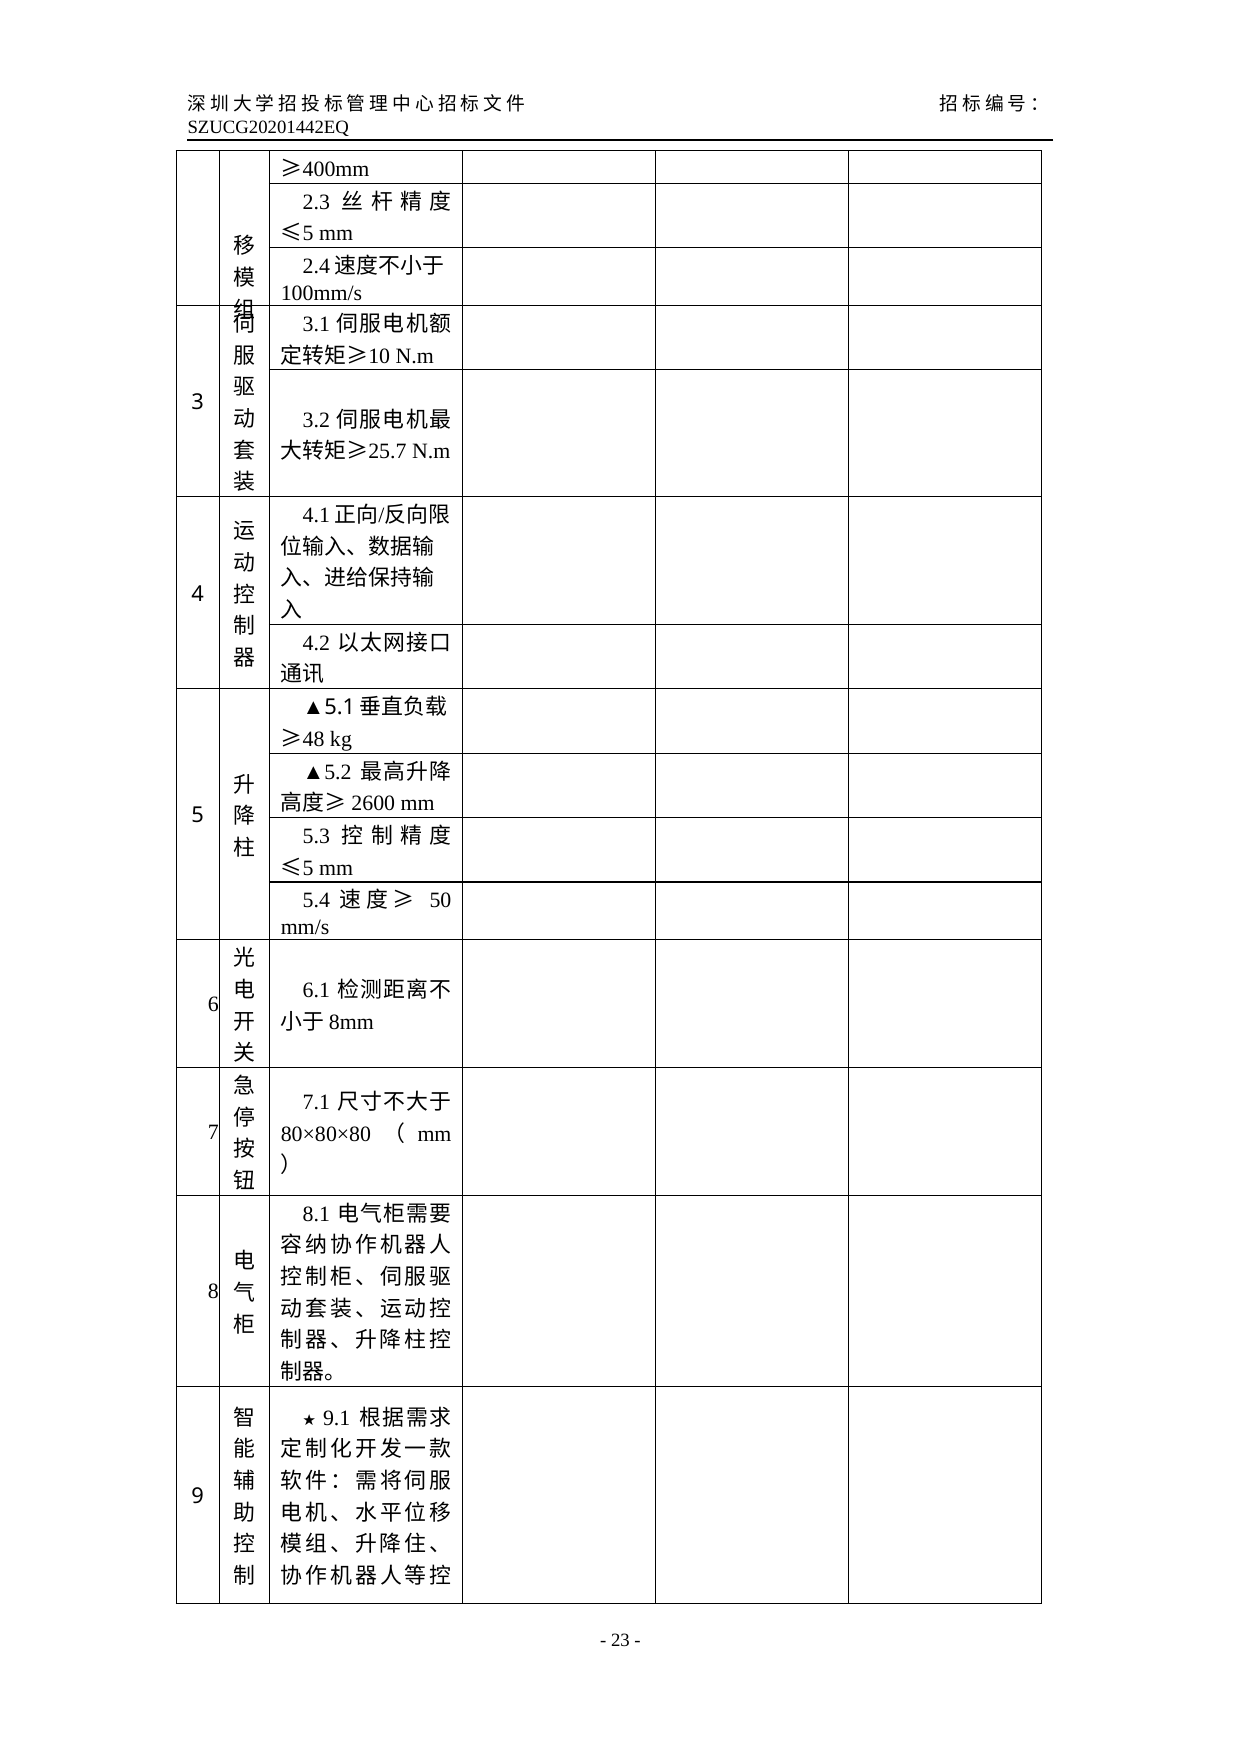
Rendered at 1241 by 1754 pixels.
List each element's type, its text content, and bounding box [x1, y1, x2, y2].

table_cell [463, 1196, 655, 1386]
table_cell [849, 1387, 1041, 1603]
table_cell [656, 306, 848, 369]
table_cell 电气柜 [220, 1196, 269, 1386]
table_cell 5 [177, 689, 219, 939]
table_cell [463, 754, 655, 817]
table_cell 光电开关 [220, 940, 269, 1067]
table_cell [849, 754, 1041, 817]
table_cell 3.2伺服电机最大转矩≥25.7 N.m [270, 370, 462, 496]
table_cell [656, 1068, 848, 1195]
table_cell [463, 184, 655, 247]
table_cell 7.1 尺寸不大于80×80×80（mm ） [270, 1068, 462, 1195]
table_cell 升降柱 [220, 689, 269, 939]
table_cell [463, 883, 655, 939]
table_cell [463, 497, 655, 624]
table_cell [849, 151, 1041, 183]
table_cell [849, 940, 1041, 1067]
table_cell [849, 883, 1041, 939]
table_cell [849, 1196, 1041, 1386]
table_cell 急停按钮 [220, 1068, 269, 1195]
table_cell [849, 184, 1041, 247]
table_cell [656, 818, 848, 881]
table_cell 智能辅助控制软件 [220, 1387, 269, 1603]
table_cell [270, 1387, 462, 1603]
table_cell [656, 1387, 848, 1603]
table_cell [656, 497, 848, 624]
table_cell 4.1正向/反向限位输入、数据输入、进给保持输入 [270, 497, 462, 624]
table_cell [463, 625, 655, 688]
table_cell 2.3丝杆精度≤5 mm [270, 184, 462, 247]
table_cell 3 [177, 306, 219, 496]
table_cell [656, 940, 848, 1067]
table_cell 6 [177, 940, 219, 1067]
table_cell [463, 248, 655, 305]
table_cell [270, 151, 462, 183]
table_cell [656, 370, 848, 496]
table_cell 2.4速度不小于100mm/s [270, 248, 462, 305]
table_cell [849, 1068, 1041, 1195]
table_cell [849, 689, 1041, 753]
table_cell [849, 370, 1041, 496]
table_cell [656, 151, 848, 183]
table_cell [656, 883, 848, 939]
table_cell 6.1 检测距离不小于8mm [270, 940, 462, 1067]
table_cell 8 [177, 1196, 219, 1386]
table_cell [463, 306, 655, 369]
table_cell [656, 248, 848, 305]
table_cell 7 [177, 1068, 219, 1195]
table_cell 4 [177, 497, 219, 688]
table_cell [656, 689, 848, 753]
table_cell 4.2 以太网接口通讯 [270, 625, 462, 688]
table_cell 伺服驱动套装 [220, 306, 269, 496]
table_cell [849, 248, 1041, 305]
table_cell [463, 1387, 655, 1603]
table_cell [656, 1196, 848, 1386]
table_cell 运动控制器 [220, 497, 269, 688]
table_cell [463, 940, 655, 1067]
table_cell ▲5.2 最高升降高度≥ 2600 mm [270, 754, 462, 817]
table_cell [656, 754, 848, 817]
table_cell 5.4速度≥ 50 mm/s [270, 883, 462, 939]
table_cell [849, 497, 1041, 624]
table_cell [463, 818, 655, 881]
table_cell [849, 625, 1041, 688]
table_cell [656, 184, 848, 247]
table_cell ▲5.1垂直负载≥48 kg [270, 689, 462, 753]
table_cell [849, 306, 1041, 369]
table_cell 8.1 电气柜需要容纳协作机器人控制柜、伺服驱动套装、运动控制器、升降柱控制器。 [270, 1196, 462, 1386]
table_cell [656, 625, 848, 688]
table_cell [463, 689, 655, 753]
table_cell [463, 370, 655, 496]
table_cell 3.1伺服电机额定转矩≥10 N.m [270, 306, 462, 369]
table_cell [849, 818, 1041, 881]
table_cell [463, 151, 655, 183]
table_cell 5.3控制精度≤5 mm [270, 818, 462, 881]
table_cell 9 [177, 1387, 219, 1603]
table_cell [463, 1068, 655, 1195]
